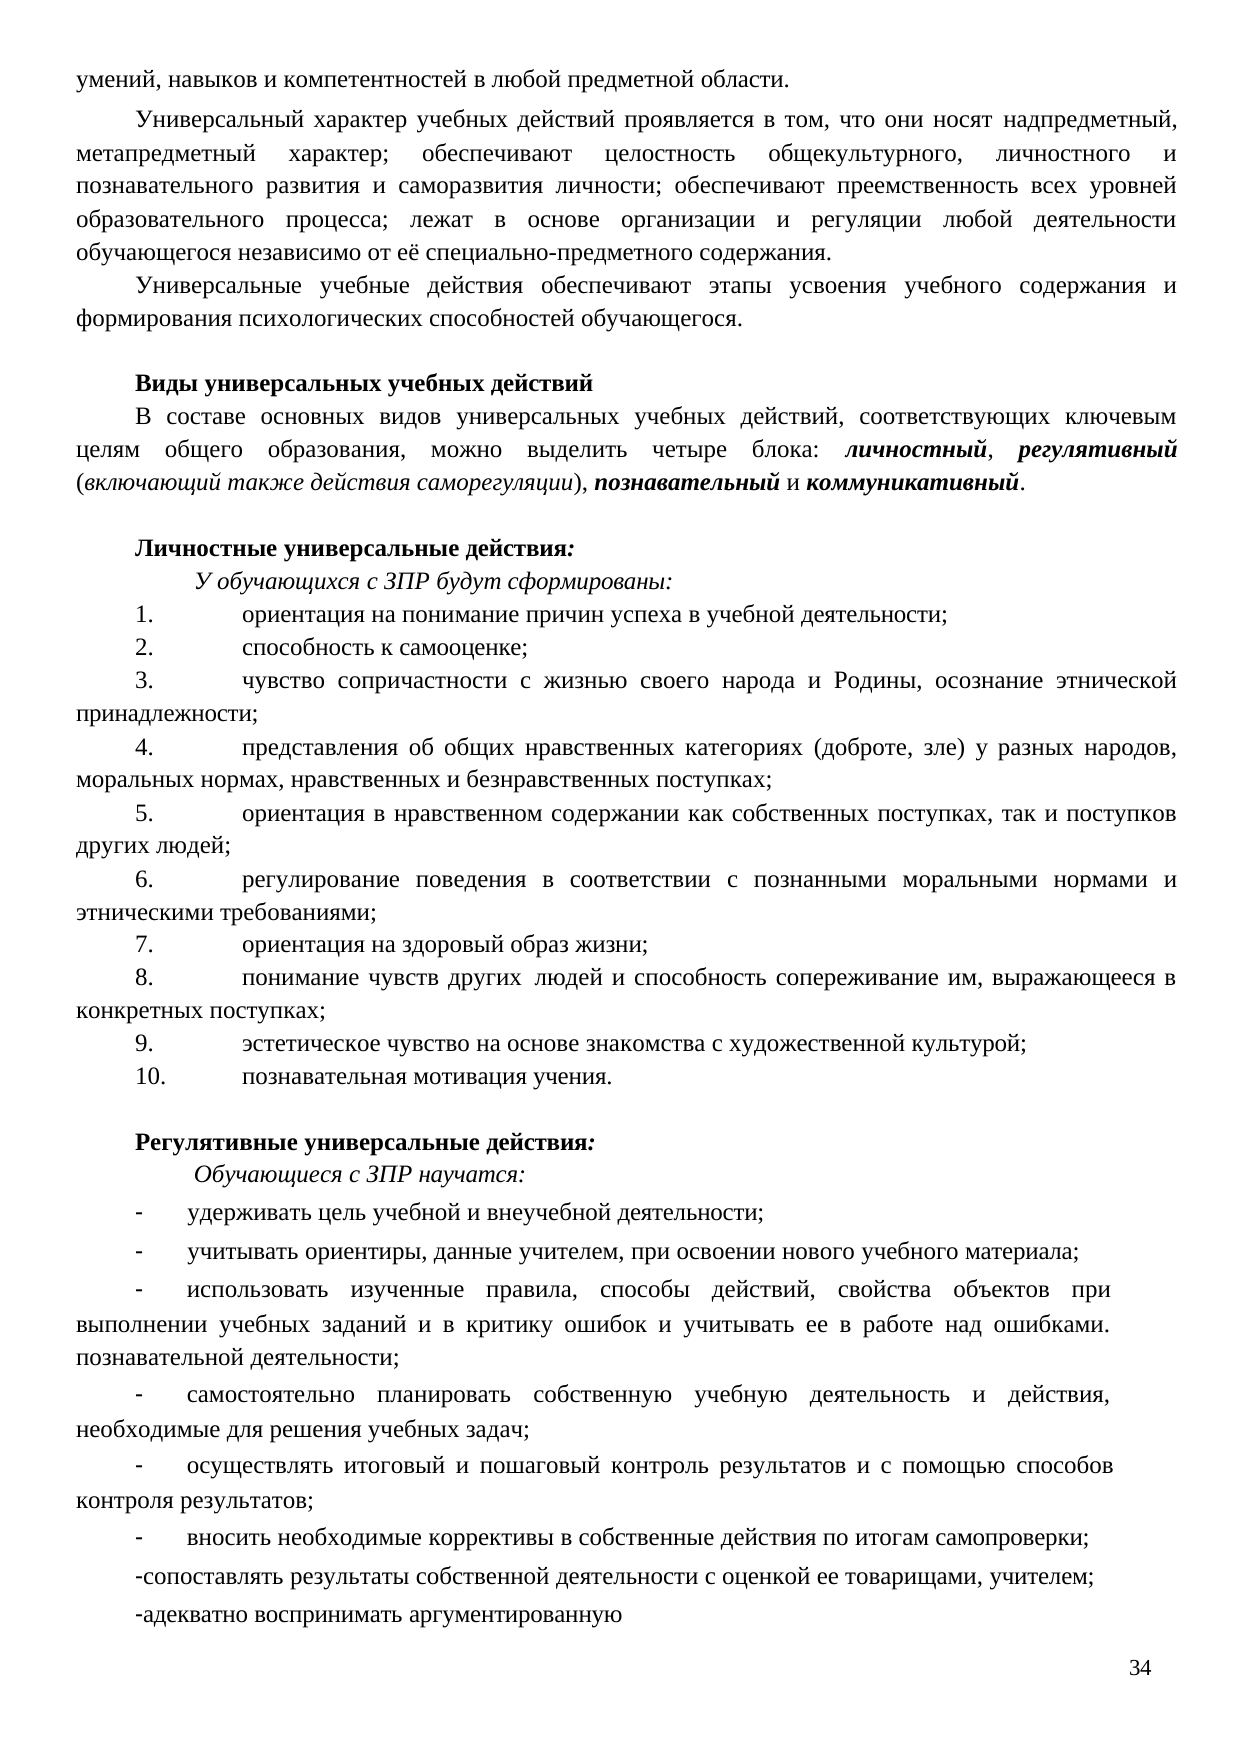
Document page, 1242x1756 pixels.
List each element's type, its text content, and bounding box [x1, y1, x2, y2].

subtitle Регулятивные универсальные действия: [135, 1127, 1227, 1156]
text В составе основных видов универсальных учебных действий, соответствующих ключевым целям общего образования, можно выделить четыре блока: личностный, регулятивный (включающий также действия саморегуляции), познавательный и коммуникативный. [76, 401, 1177, 496]
text умений, навыков и компетентностей в любой предметной области. [76, 64, 1227, 92]
subtitle Виды универсальных учебных действий [135, 368, 1227, 397]
text -сопоставлять результаты собственной деятельности с оценкой ее товарищами, учителем; [135, 1557, 1227, 1591]
list вносить необходимые коррективы в собственные действия по итогам самопроверки; [135, 1518, 1227, 1552]
list понимание чувств других людей и способность сопереживание им, выражающееся в конкретных поступках; [76, 962, 1177, 1024]
list осуществлять итоговый и пошаговый контроль результатов и с помощью способов контроля результатов; [76, 1447, 1115, 1514]
list чувство сопричастности с жизнью своего народа и Родины, осознание этнической принадлежности; [76, 666, 1177, 727]
text Универсальный характер учебных действий проявляется в том, что они носят надпредметный, метапредметный характер; обеспечивают целостность общекультурного, личностного и познавательного развития и саморазвития личности; обеспечивают преемственность всех уровней образовательного процесса; лежат в основе организации и регуляции любой деятельности обучающегося независимо от её специально-предметного содержания. [76, 104, 1178, 265]
list ориентация на понимание причин успеха в учебной деятельности; [135, 599, 1227, 628]
list использовать изученные правила, способы действий, свойства объектов при выполнении учебных заданий и в критику ошибок и учитывать ее в работе над ошибками. познавательной деятельности; [76, 1271, 1111, 1371]
list удерживать цель учебной и внеучебной деятельности; [135, 1194, 1227, 1228]
text Универсальные учебные действия обеспечивают этапы усвоения учебного содержания и формирования психологических способностей обучающегося. [76, 270, 1178, 331]
list способность к самооценке; [135, 632, 1227, 661]
list ориентация на здоровый образ жизни; [135, 930, 1227, 958]
list эстетическое чувство на основе знакомства с художественной культурой; [135, 1028, 1227, 1057]
list учитывать ориентиры, данные учителем, при освоении нового учебного материала; [135, 1233, 1227, 1267]
list самостоятельно планировать собственную учебную деятельность и действия, необходимые для решения учебных задач; [76, 1376, 1111, 1443]
list представления об общих нравственных категориях (доброте, зле) у разных народов, моральных нормах, нравственных и безнравственных поступках; [76, 732, 1178, 793]
text Обучающиеся с ЗПР научатся: [135, 1159, 1227, 1188]
list ориентация в нравственном содержании как собственных поступках, так и поступков других людей; [76, 798, 1178, 859]
text -адекватно воспринимать аргументированную [135, 1596, 1227, 1630]
subtitle Личностные универсальные действия: [135, 533, 1227, 562]
text У обучающихся с ЗПР будут сформированы: [135, 566, 1227, 594]
list познавательная мотивация учения. [135, 1061, 1227, 1090]
list регулирование поведения в соответствии с познанными моральными нормами и этническими требованиями; [76, 864, 1178, 925]
